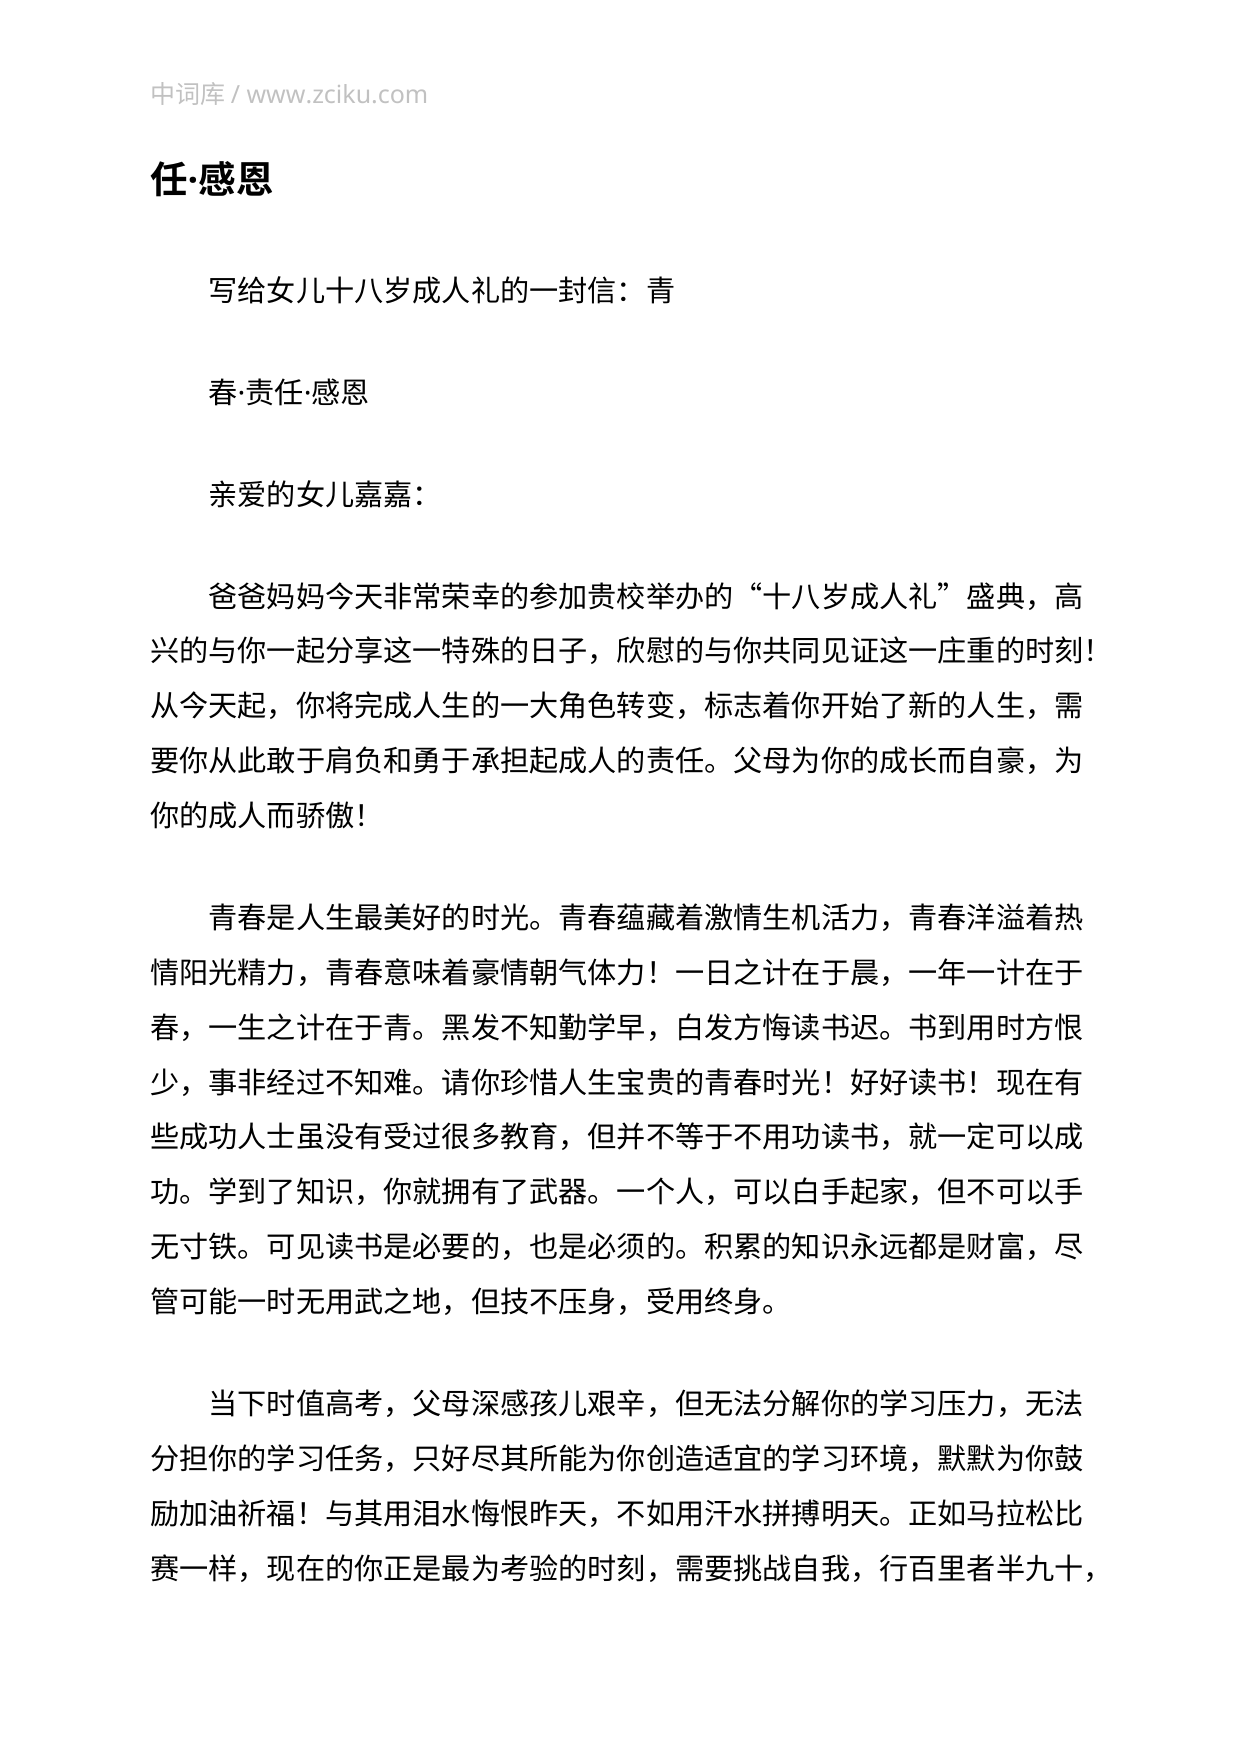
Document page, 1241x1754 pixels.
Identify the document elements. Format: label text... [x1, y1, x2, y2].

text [150, 150, 1090, 204]
text 亲爱的女儿嘉嘉： [150, 471, 1090, 514]
text 写给女儿十八岁成人礼的一封信：青 [150, 268, 1090, 310]
text 青春是人生最美好的时光。青春蕴藏着激情生机活力，青春洋溢着热情阳光精力，青春意味着豪情朝气体力！一日之计在于晨，一年一计在于春，一生之计在于青。黑发不知勤学早，白发方悔读书迟。书到用时方恨少，事非经过不知难。请你珍惜人生宝贵的青春时光！好好读书！现在有些成功人士虽没有受过很多教育，但并不等于不用功读书，就一定可以成功。学到了知识，你就拥有了武器。一个人，可以白手起家，但不可以手无寸铁。可见读书是必要的，也是必须的。积累的知识永远都是财富，尽管可能一时无用武之地，但技不压身，受用终身。 [150, 894, 1090, 1321]
text 春·责任·感恩 [150, 369, 1090, 412]
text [150, 1381, 1090, 1587]
text 爸爸妈妈今天非常荣幸的参加贵校举办的“十八岁成人礼”盛典，高兴的与你一起分享这一特殊的日子，欣慰的与你共同见证这一庄重的时刻！从今天起，你将完成人生的一大角色转变，标志着你开始了新的人生，需要你从此敢于肩负和勇于承担起成人的责任。父母为你的成长而自豪，为你的成人而骄傲！ [150, 573, 1090, 835]
